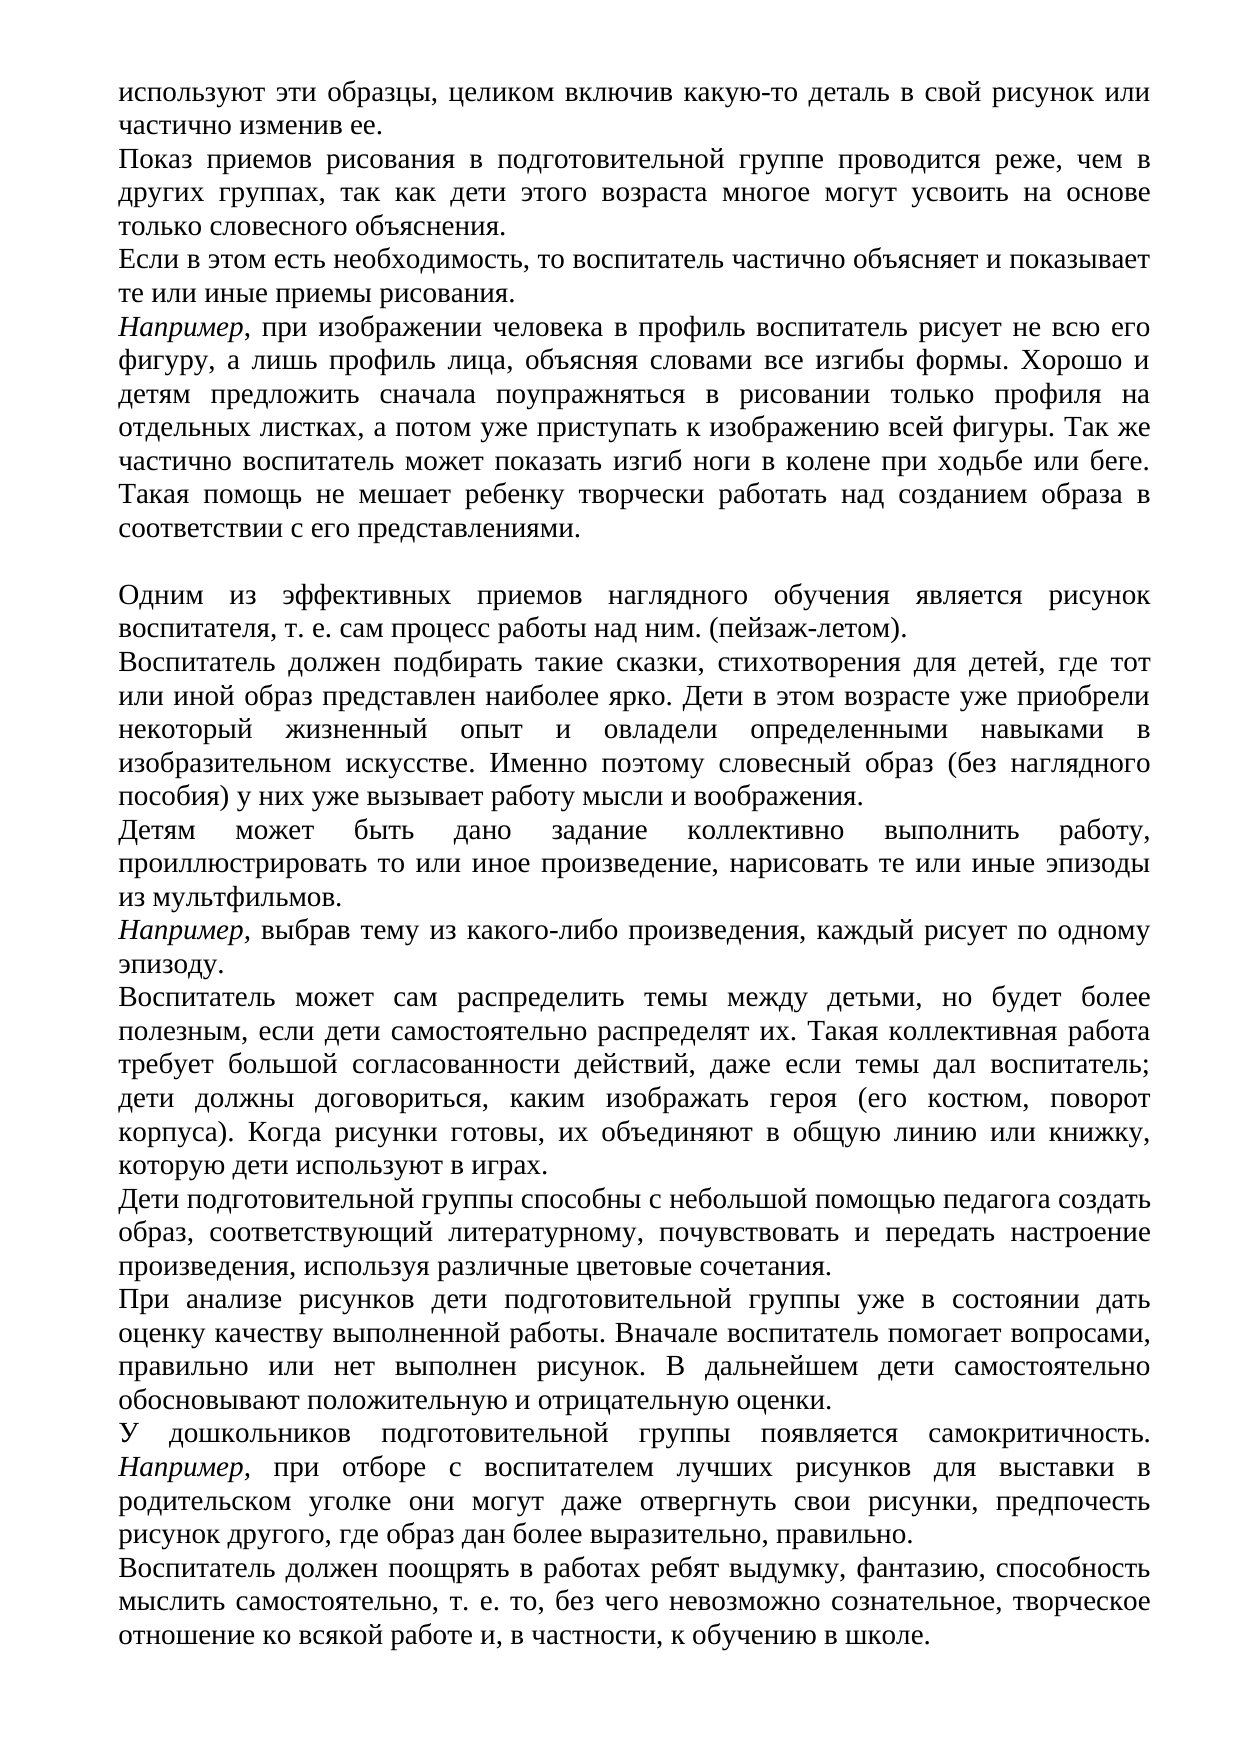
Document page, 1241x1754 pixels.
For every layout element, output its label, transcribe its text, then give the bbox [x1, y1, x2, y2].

text Детям может быть дано задание коллективно выполнить работу, проиллюстрировать то или иное произведение, нарисовать те или иные эпизоды из мультфильмов. [118, 812, 1152, 912]
text Например, выбрав тему из какого-либо произведения, каждый рисует по одному эпизоду. [118, 912, 1152, 979]
text Воспитатель должен подбирать такие сказки, стихотворения для детей, где тот или иной образ представлен наиболее ярко. Дети в этом возрасте уже приобрели некоторый жизненный опыт и овладели определенными навыками в изобразительном искусстве. Именно поэтому словесный образ (без наглядного пособия) у них уже вызывает работу мысли и воображения. [118, 644, 1152, 812]
text При анализе рисунков дети подготовительной группы уже в состоянии дать оценку качеству выполненной работы. Вначале воспитатель помогает вопросами, правильно или нет выполнен рисунок. В дальнейшем дети самостоятельно обосновывают положительную и отрицательную оценки. [118, 1281, 1152, 1416]
text Дети подготовительной группы способны с небольшой помощью педагога создать образ, соответствующий литературному, почувствовать и передать настроение произведения, используя различные цветовые сочетания. [118, 1181, 1152, 1281]
text Показ приемов рисования в подготовительной группе проводится реже, чем в других группах, так как дети этого возраста многое могут усвоить на основе только словесного объяснения. [118, 141, 1152, 242]
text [118, 74, 1152, 141]
text Если в этом есть необходимость, то воспитатель частично объясняет и показывает те или иные приемы рисования. [118, 242, 1152, 309]
text Одним из эффективных приемов наглядного обучения является рисунок воспитателя, т. е. сам процесс работы над ним. (пейзаж-летом). [118, 577, 1152, 644]
text У дошкольников подготовительной группы появляется самокритичность. Например, при отборе с воспитателем лучших рисунков для выставки в родительском уголке они могут даже отвергнуть свои рисунки, предпочесть рисунок другого, где образ дан более выразительно, правильно. [118, 1416, 1152, 1550]
text Например, при изображении человека в профиль воспитатель рисует не всю его фигуру, а лишь профиль лица, объясняя словами все изгибы формы. Хорошо и детям предложить сначала поупражняться в рисовании только профиля на отдельных листках, а потом уже приступать к изображению всей фигуры. Так же частично воспитатель может показать изгиб ноги в колене при ходьбе или беге. Такая помощь не мешает ребенку творчески работать над созданием образа в соответствии с его представлениями. [118, 309, 1152, 543]
text Воспитатель должен поощрять в работах ребят выдумку, фантазию, способность мыслить самостоятельно, т. е. то, без чего невозможно сознательное, творческое отношение ко всякой работе и, в частности, к обучению в школе. [118, 1550, 1152, 1650]
text Воспитатель может сам распределить темы между детьми, но будет более полезным, если дети самостоятельно распределят их. Такая коллективная работа требует большой согласованности действий, даже если темы дал воспитатель; дети должны договориться, каким изображать героя (его костюм, поворот корпуса). Когда рисунки готовы, их объединяют в общую линию или книжку, которую дети используют в играх. [118, 979, 1152, 1181]
